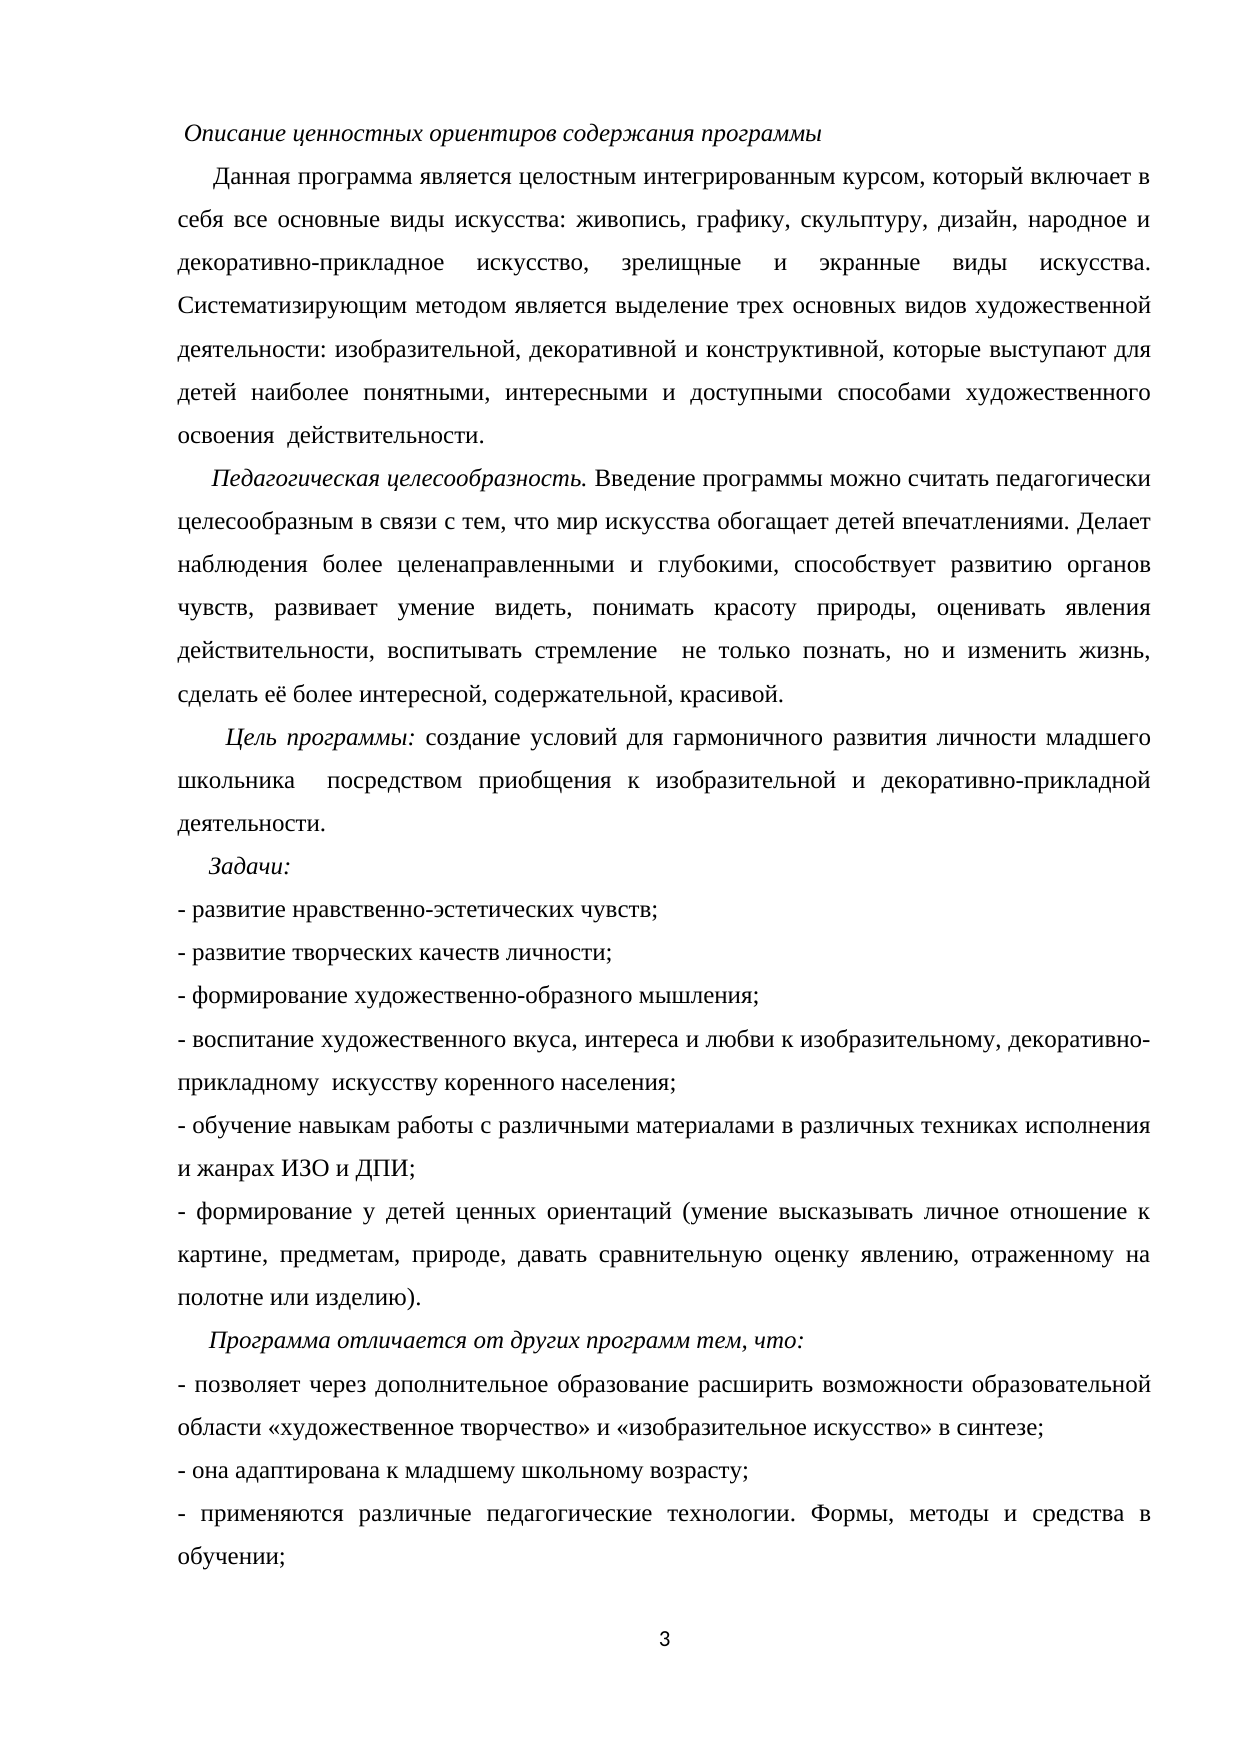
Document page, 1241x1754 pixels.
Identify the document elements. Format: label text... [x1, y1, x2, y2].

text - она адаптирована к младшему школьному возрасту; [177, 1455, 1152, 1484]
text Задачи: [177, 851, 1152, 880]
text - позволяет через дополнительное образование расширить возможности образовательной области «художественное творчество» и «изобразительное искусство» в синтезе; [177, 1369, 1152, 1441]
text Программа отличается от других программ тем, что: [177, 1326, 1152, 1354]
text Описание ценностных ориентиров содержания программы [177, 118, 1152, 147]
text Педагогическая целесообразность. Введение программы можно считать педагогически целесообразным в связи с тем, что мир искусства обогащает детей впечатлениями. Делает наблюдения более целенаправленными и глубокими, способствует развитию органов чувств, развивает умение видеть, понимать красоту природы, оценивать явления действительности, воспитывать стремление не только познать, но и изменить жизнь, сделать её более интересной, содержательной, красивой. [177, 463, 1152, 707]
text - развитие творческих качеств личности; [177, 937, 1152, 966]
text - формирование у детей ценных ориентаций (умение высказывать личное отношение к картине, предметам, природе, давать сравнительную оценку явлению, отраженному на полотне или изделию). [177, 1196, 1152, 1311]
text Цель программы: создание условий для гармоничного развития личности младшего школьника посредством приобщения к изобразительной и декоративно-прикладной деятельности. [177, 722, 1152, 837]
text - развитие нравственно-эстетических чувств; [177, 894, 1152, 923]
text - обучение навыкам работы с различными материалами в различных техниках исполнения и жанрах ИЗО и ДПИ; [177, 1110, 1152, 1182]
text Данная программа является целостным интегрированным курсом, который включает в себя все основные виды искусства: живопись, графику, скульптуру, дизайн, народное и декоративно-прикладное искусство, зрелищные и экранные виды искусства. Систематизирующим методом является выделение трех основных видов художественной деятельности: изобразительной, декоративной и конструктивной, которые выступают для детей наиболее понятными, интересными и доступными способами художественного освоения действительности. [177, 161, 1152, 449]
text - формирование художественно-образного мышления; [177, 981, 1152, 1009]
text - применяются различные педагогические технологии. Формы, методы и средства в обучении; [177, 1498, 1152, 1570]
text - воспитание художественного вкуса, интереса и любви к изобразительному, декоративно-прикладному искусству коренного населения; [177, 1024, 1152, 1096]
